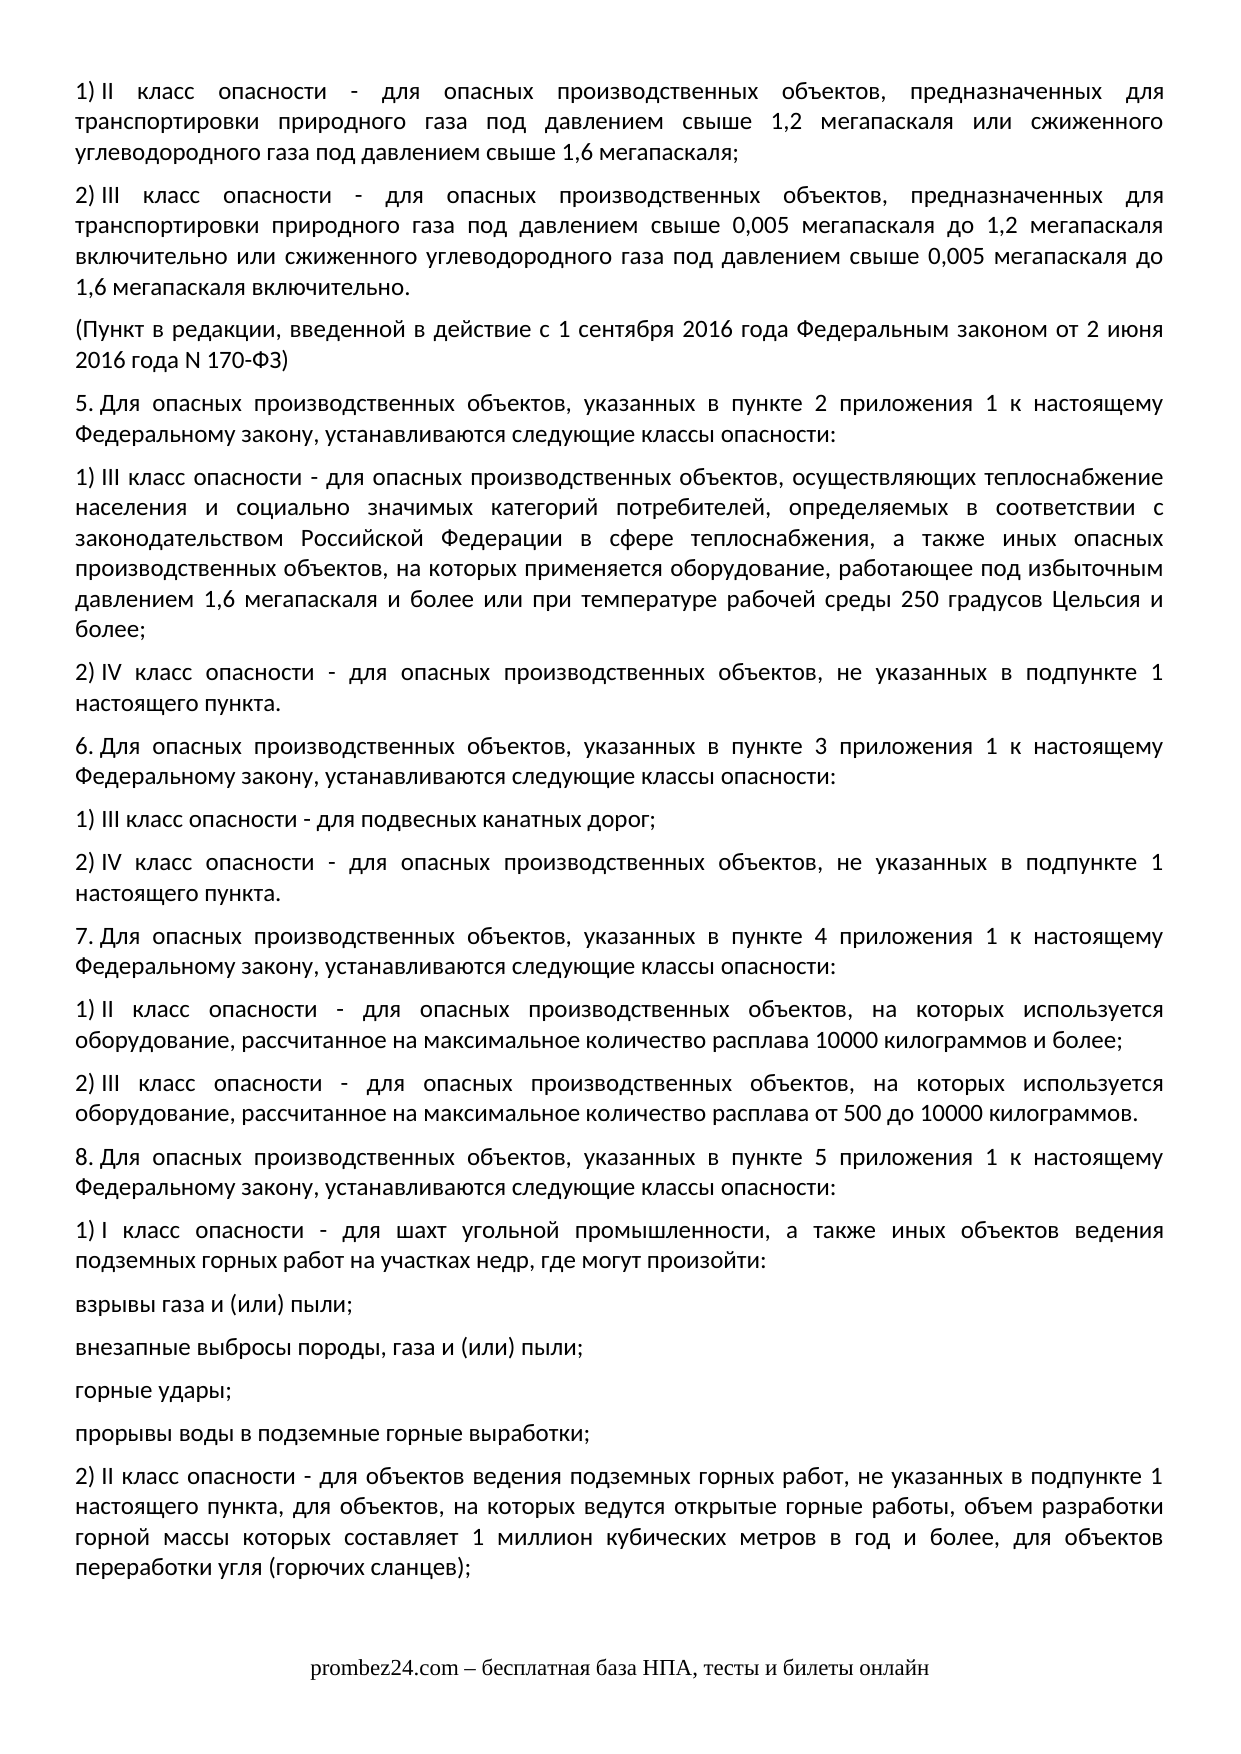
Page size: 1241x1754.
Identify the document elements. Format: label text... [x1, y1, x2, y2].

text 6. Для опасных производственных объектов, указанных в пункте 3 приложения 1 к настоящему Федеральному закону, устанавливаются следующие классы опасности: [75, 730, 1165, 791]
text 7. Для опасных производственных объектов, указанных в пункте 4 приложения 1 к настоящему Федеральному закону, устанавливаются следующие классы опасности: [75, 920, 1165, 981]
text 2) IV класс опасности - для опасных производственных объектов, не указанных в подпункте 1 настоящего пункта. [75, 656, 1165, 717]
text 1) II класс опасности - для опасных производственных объектов, предназначенных для транспортировки природного газа под давлением свыше 1,2 мегапаскаля или сжиженного углеводородного газа под давлением свыше 1,6 мегапаскаля; [75, 75, 1165, 167]
text 1) III класс опасности - для подвесных канатных дорог; [75, 803, 1165, 834]
text 1) III класс опасности - для опасных производственных объектов, осуществляющих теплоснабжение населения и социально значимых категорий потребителей, определяемых в соответствии с законодательством Российской Федерации в сфере теплоснабжения, а также иных опасных производственных объектов, на которых применяется оборудование, работающее под избыточным давлением 1,6 мегапаскаля и более или при температуре рабочей среды 250 градусов Цельсия и более; [75, 461, 1165, 644]
text 5. Для опасных производственных объектов, указанных в пункте 2 приложения 1 к настоящему Федеральному закону, устанавливаются следующие классы опасности: [75, 387, 1165, 448]
text 2) II класс опасности - для объектов ведения подземных горных работ, не указанных в подпункте 1 настоящего пункта, для объектов, на которых ведутся открытые горные работы, объем разработки горной массы которых составляет 1 миллион кубических метров в год и более, для объектов переработки угля (горючих сланцев); [75, 1460, 1165, 1582]
text прорывы воды в подземные горные выработки; [75, 1417, 1165, 1447]
text взрывы газа и (или) пыли; [75, 1288, 1165, 1318]
text горные удары; [75, 1374, 1165, 1404]
text 2) III класс опасности - для опасных производственных объектов, предназначенных для транспортировки природного газа под давлением свыше 0,005 мегапаскаля до 1,2 мегапаскаля включительно или сжиженного углеводородного газа под давлением свыше 0,005 мегапаскаля до 1,6 мегапаскаля включительно. [75, 179, 1165, 301]
text 1) II класс опасности - для опасных производственных объектов, на которых используется оборудование, рассчитанное на максимальное количество расплава 10000 килограммов и более; [75, 993, 1165, 1054]
text внезапные выбросы породы, газа и (или) пыли; [75, 1331, 1165, 1361]
text 1) I класс опасности - для шахт угольной промышленности, а также иных объектов ведения подземных горных работ на участках недр, где могут произойти: [75, 1214, 1165, 1275]
text 8. Для опасных производственных объектов, указанных в пункте 5 приложения 1 к настоящему Федеральному закону, устанавливаются следующие классы опасности: [75, 1141, 1165, 1202]
text 2) III класс опасности - для опасных производственных объектов, на которых используется оборудование, рассчитанное на максимальное количество расплава от 500 до 10000 килограммов. [75, 1067, 1165, 1128]
text 2) IV класс опасности - для опасных производственных объектов, не указанных в подпункте 1 настоящего пункта. [75, 846, 1165, 907]
text (Пункт в редакции, введенной в действие с 1 сентября 2016 года Федеральным законом от 2 июня 2016 года N 170-ФЗ) [75, 314, 1165, 375]
